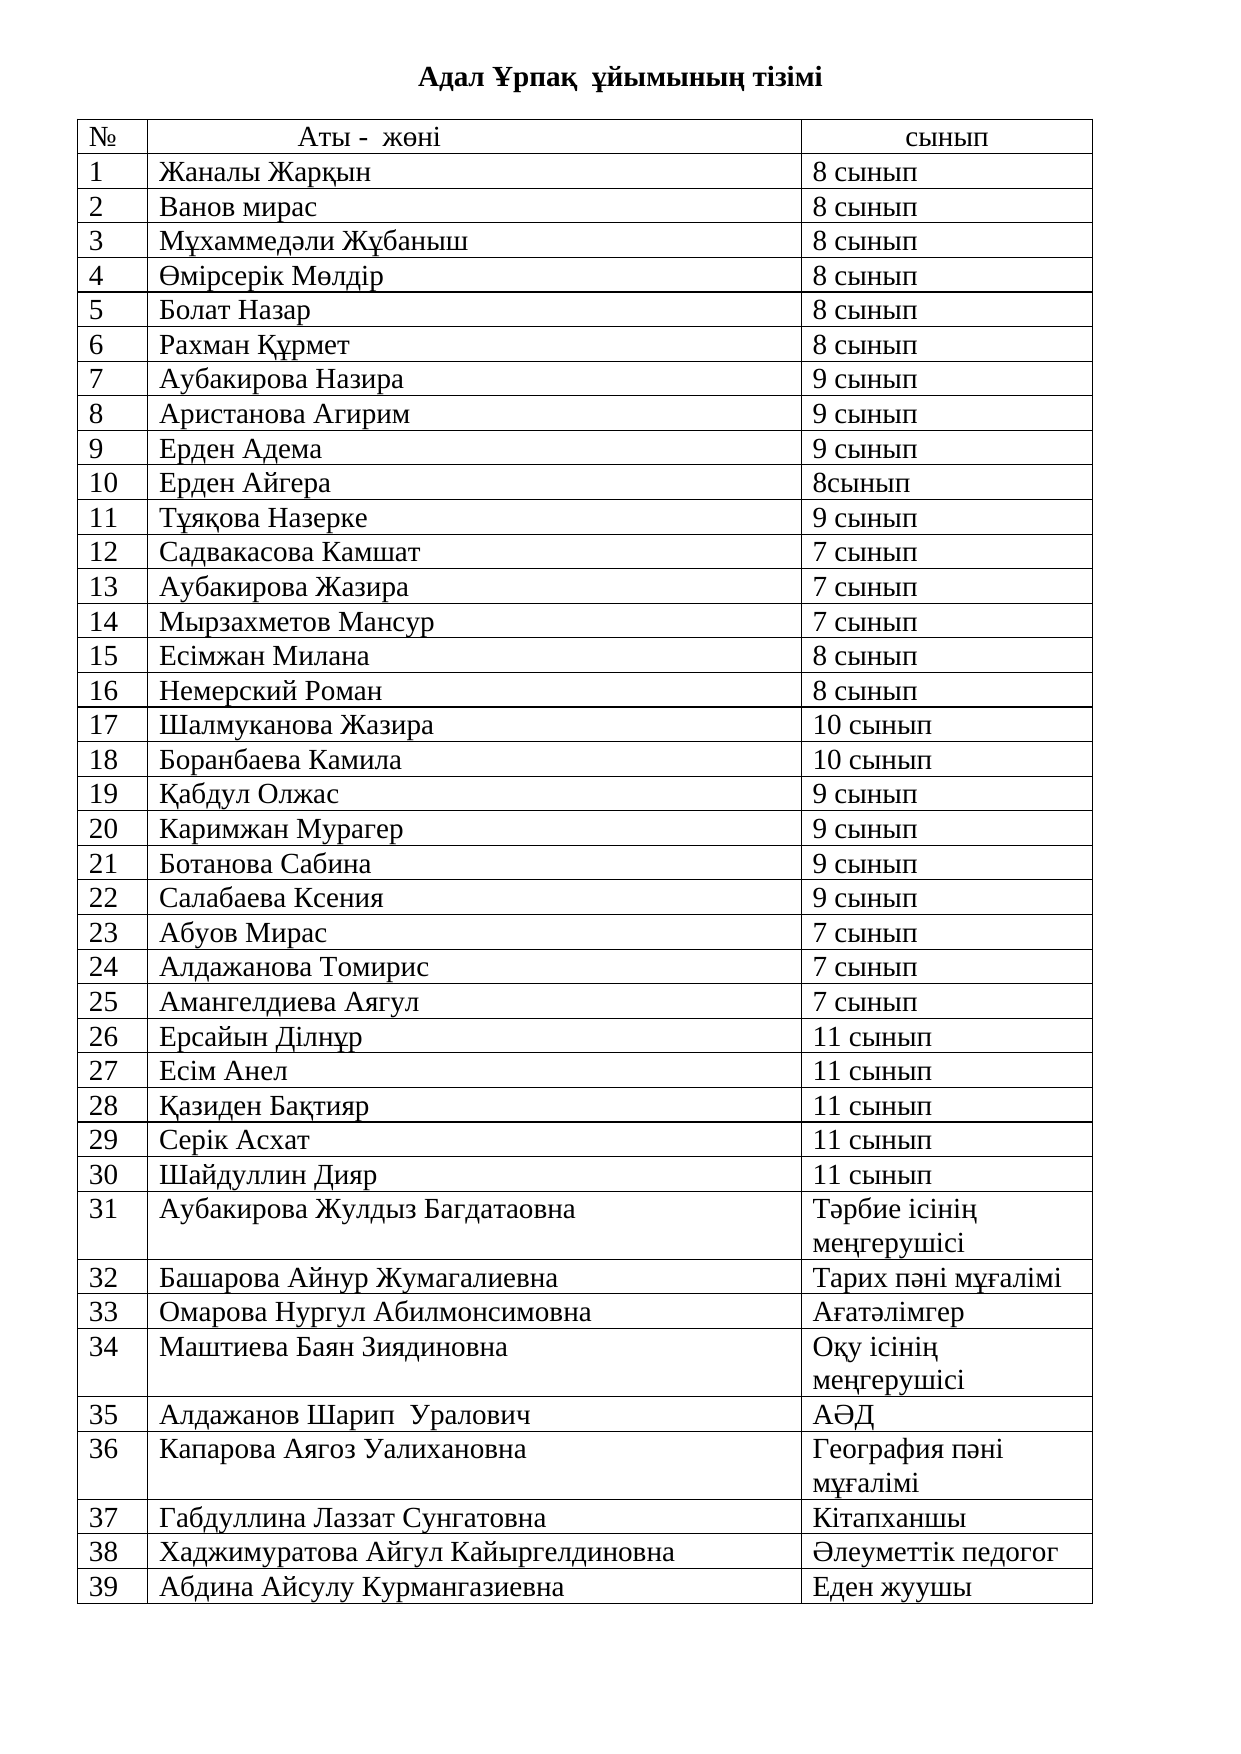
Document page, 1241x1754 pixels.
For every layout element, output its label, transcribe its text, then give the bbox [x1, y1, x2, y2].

table_cell 11 сынып [802, 1088, 1092, 1121]
table_cell Тәрбие ісінің меңгерушісі [802, 1192, 1092, 1259]
table_cell 11 сынып [802, 1123, 1092, 1156]
table_cell Әлеуметтік педогог [802, 1534, 1092, 1568]
table_cell 8 сынып [802, 327, 1092, 361]
table_cell 9 сынып [802, 777, 1092, 810]
table_cell 7 сынып [802, 604, 1092, 637]
table_cell Абуов Мирас [148, 915, 801, 948]
table_cell 8 сынып [802, 154, 1092, 188]
table_cell Омарова Нургул Абилмонсимовна [148, 1294, 801, 1328]
table_cell Есімжан Милана [148, 638, 801, 672]
table_cell Есім Анел [148, 1053, 801, 1087]
table_cell Габдуллина Лаззат Сунгатовна [148, 1500, 801, 1533]
table_cell Аубакирова Жулдыз Багдатаовна [148, 1192, 801, 1259]
table_cell 12 [78, 535, 147, 568]
table_cell 21 [78, 846, 147, 879]
table_cell 9 сынып [802, 846, 1092, 879]
table_cell Ерден Айгера [148, 465, 801, 499]
table_cell 33 [78, 1294, 147, 1328]
table_cell 6 [78, 327, 147, 361]
table_cell Ағатәлімгер [802, 1294, 1092, 1328]
table_cell 7 [78, 362, 147, 395]
table_cell Қазиден Бақтияр [148, 1088, 801, 1121]
table_cell 8 сынып [802, 258, 1092, 291]
table_cell 23 [78, 915, 147, 948]
table_cell 34 [78, 1329, 147, 1396]
table_cell 29 [78, 1123, 147, 1156]
table_cell 36 [78, 1432, 147, 1499]
table_cell 9 сынып [802, 431, 1092, 464]
table_cell Боранбаева Камила [148, 742, 801, 776]
table_cell Аубакирова Жазира [148, 569, 801, 603]
table_cell Тұяқова Назерке [148, 500, 801, 533]
table_cell 24 [78, 950, 147, 983]
table_cell Болат Назар [148, 293, 801, 326]
table_cell 10 сынып [802, 708, 1092, 741]
table_cell 5 [78, 293, 147, 326]
table_cell 9 сынып [802, 500, 1092, 533]
table_cell Жаналы Жарқын [148, 154, 801, 188]
table_cell 38 [78, 1534, 147, 1568]
table_cell Садвакасова Камшат [148, 535, 801, 568]
table_cell 11 сынып [802, 1019, 1092, 1052]
table_cell Мұхаммедәли Жұбаныш [148, 223, 801, 257]
table_cell Рахман Құрмет [148, 327, 801, 361]
table_cell 31 [78, 1192, 147, 1259]
table_cell Амангелдиева Аягул [148, 984, 801, 1018]
table_cell Тарих пәні мұғалімі [802, 1260, 1092, 1293]
table_cell 8 сынып [802, 293, 1092, 326]
table_cell 3 [78, 223, 147, 257]
table_cell 25 [78, 984, 147, 1018]
table_cell 7 сынып [802, 984, 1092, 1018]
table_cell 8 сынып [802, 189, 1092, 222]
table_cell 11 [78, 500, 147, 533]
table_cell 14 [78, 604, 147, 637]
table_cell Алдажанов Шарип Уралович [148, 1397, 801, 1431]
table_cell 4 [78, 258, 147, 291]
table_cell 32 [78, 1260, 147, 1293]
table_cell АӘД [802, 1397, 1092, 1431]
table_cell 8сынып [802, 465, 1092, 499]
table_cell 7 сынып [802, 915, 1092, 948]
table_cell Еден жуушы [802, 1569, 1092, 1602]
table_cell Өмірсерік Мөлдір [148, 258, 801, 291]
table_header Аты - жөні [148, 120, 801, 153]
table_cell Қабдул Олжас [148, 777, 801, 810]
table_cell 8 сынып [802, 223, 1092, 257]
table_cell 2 [78, 189, 147, 222]
table_header сынып [802, 120, 1092, 153]
table_cell 20 [78, 811, 147, 845]
table_cell Кітапханшы [802, 1500, 1092, 1533]
table_cell 22 [78, 880, 147, 914]
table_cell Ерсайын Ділнұр [148, 1019, 801, 1052]
table_cell 26 [78, 1019, 147, 1052]
table_cell 15 [78, 638, 147, 672]
table_cell Салабаева Ксения [148, 880, 801, 914]
table_cell Шалмуканова Жазира [148, 708, 801, 741]
table_cell Серік Асхат [148, 1123, 801, 1156]
table_cell 7 сынып [802, 569, 1092, 603]
table_cell Капарова Аягоз Уалихановна [148, 1432, 801, 1499]
table_cell Абдина Айсулу Курмангазиевна [148, 1569, 801, 1602]
table_cell Немерский Роман [148, 673, 801, 706]
table_cell Оқу ісінің меңгерушісі [802, 1329, 1092, 1396]
table_cell 18 [78, 742, 147, 776]
table_cell Каримжан Мурагер [148, 811, 801, 845]
table_cell 11 сынып [802, 1157, 1092, 1191]
table_cell 8 сынып [802, 673, 1092, 706]
table_cell 17 [78, 708, 147, 741]
table_cell 8 [78, 396, 147, 430]
table_cell 28 [78, 1088, 147, 1121]
table_cell 7 сынып [802, 950, 1092, 983]
table_cell 39 [78, 1569, 147, 1602]
table_cell 9 сынып [802, 811, 1092, 845]
table_cell Алдажанова Томирис [148, 950, 801, 983]
table_cell 30 [78, 1157, 147, 1191]
table_cell 19 [78, 777, 147, 810]
table_cell Башарова Айнур Жумагалиевна [148, 1260, 801, 1293]
table_cell 8 сынып [802, 638, 1092, 672]
table_cell 9 [78, 431, 147, 464]
table_cell 11 сынып [802, 1053, 1092, 1087]
table_header № [78, 120, 147, 153]
table_cell 13 [78, 569, 147, 603]
table_cell 1 [78, 154, 147, 188]
table_cell 10 сынып [802, 742, 1092, 776]
table_cell Хаджимуратова Айгул Кайыргелдиновна [148, 1534, 801, 1568]
table_cell 7 сынып [802, 535, 1092, 568]
table_cell 9 сынып [802, 880, 1092, 914]
text Адал Ұрпақ ұйымының тізімі [89, 59, 1152, 93]
table_cell География пәні мұғалімі [802, 1432, 1092, 1499]
table_cell 9 сынып [802, 396, 1092, 430]
table_cell Мырзахметов Мансур [148, 604, 801, 637]
table_cell Аристанова Агирим [148, 396, 801, 430]
table_cell 10 [78, 465, 147, 499]
table_cell 37 [78, 1500, 147, 1533]
table_cell Ванов мирас [148, 189, 801, 222]
table_cell 27 [78, 1053, 147, 1087]
table_cell Маштиева Баян Зиядиновна [148, 1329, 801, 1396]
table_cell Аубакирова Назира [148, 362, 801, 395]
table_cell 9 сынып [802, 362, 1092, 395]
table_cell 35 [78, 1397, 147, 1431]
table_cell Ботанова Сабина [148, 846, 801, 879]
table_cell Ерден Адема [148, 431, 801, 464]
table_cell Шайдуллин Дияр [148, 1157, 801, 1191]
table_cell 16 [78, 673, 147, 706]
